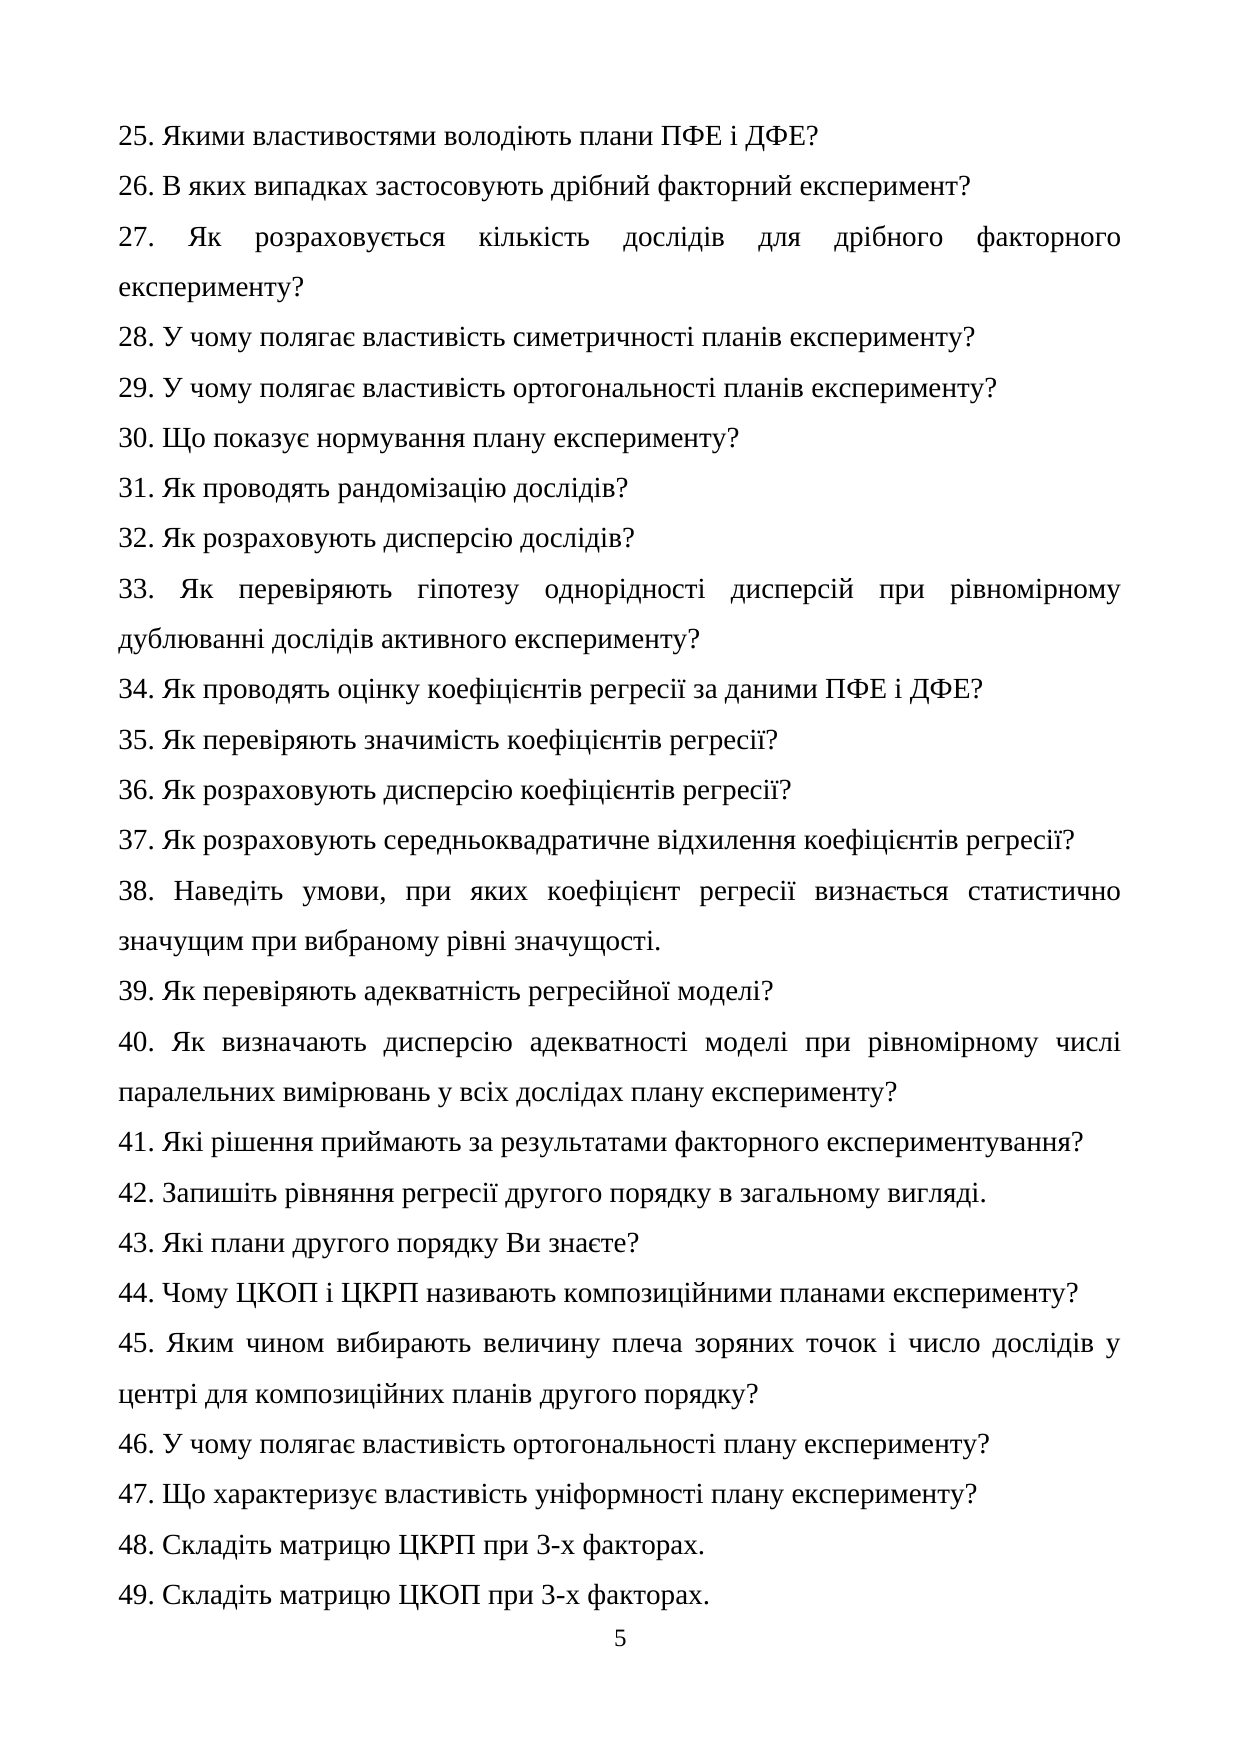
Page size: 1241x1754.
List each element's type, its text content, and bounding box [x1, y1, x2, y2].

text 42. Запишіть рівняння регресії другого порядку в загальному вигляді. [118, 1175, 1122, 1208]
text 36. Як розраховують дисперсію коефіцієнтів регресії? [118, 772, 1122, 806]
text 29. У чому полягає властивість ортогональності планів експерименту? [118, 370, 1122, 403]
text 39. Як перевіряють адекватність регресійної моделі? [118, 973, 1122, 1007]
text 28. У чому полягає властивість симетричності планів експерименту? [118, 319, 1122, 353]
text 33. Як перевіряють гіпотезу однорідності дисперсій при рівномірному дублюванні дослідів активного експерименту? [118, 571, 1122, 655]
text 25. Якими властивостями володіють плани ПФЕ і ДФЕ? [118, 118, 1122, 152]
text 26. В яких випадках застосовують дрібний факторний експеримент? [118, 168, 1122, 202]
text 40. Як визначають дисперсію адекватності моделі при рівномірному числі паралельних вимірювань у всіх дослідах плану експерименту? [118, 1024, 1122, 1108]
text 37. Як розраховують середньоквадратичне відхилення коефіцієнтів регресії? [118, 822, 1122, 856]
text 46. У чому полягає властивість ортогональності плану експерименту? [118, 1426, 1122, 1460]
text 27. Як розраховується кількість дослідів для дрібного факторного експерименту? [118, 219, 1122, 303]
text 38. Наведіть умови, при яких коефіцієнт регресії визнається статистично значущим при вибраному рівні значущості. [118, 873, 1122, 957]
text 48. Складіть матрицю ЦКРП при 3-х факторах. [118, 1527, 1122, 1560]
text 49. Складіть матрицю ЦКОП при 3-х факторах. [118, 1577, 1122, 1611]
text 32. Як розраховують дисперсію дослідів? [118, 521, 1122, 554]
text 43. Які плани другого порядку Ви знаєте? [118, 1225, 1122, 1258]
text 34. Як проводять оцінку коефіцієнтів регресії за даними ПФЕ і ДФЕ? [118, 672, 1122, 705]
text 31. Як проводять рандомізацію дослідів? [118, 470, 1122, 504]
text 30. Що показує нормування плану експерименту? [118, 420, 1122, 453]
text 35. Як перевіряють значимість коефіцієнтів регресії? [118, 722, 1122, 755]
text 44. Чому ЦКОП і ЦКРП називають композиційними планами експерименту? [118, 1275, 1122, 1309]
text 45. Яким чином вибирають величину плеча зоряних точок і число дослідів у центрі для композиційних планів другого порядку? [118, 1326, 1122, 1409]
text 41. Які рішення приймають за результатами факторного експериментування? [118, 1124, 1122, 1158]
text 47. Що характеризує властивість уніформності плану експерименту? [118, 1477, 1122, 1510]
